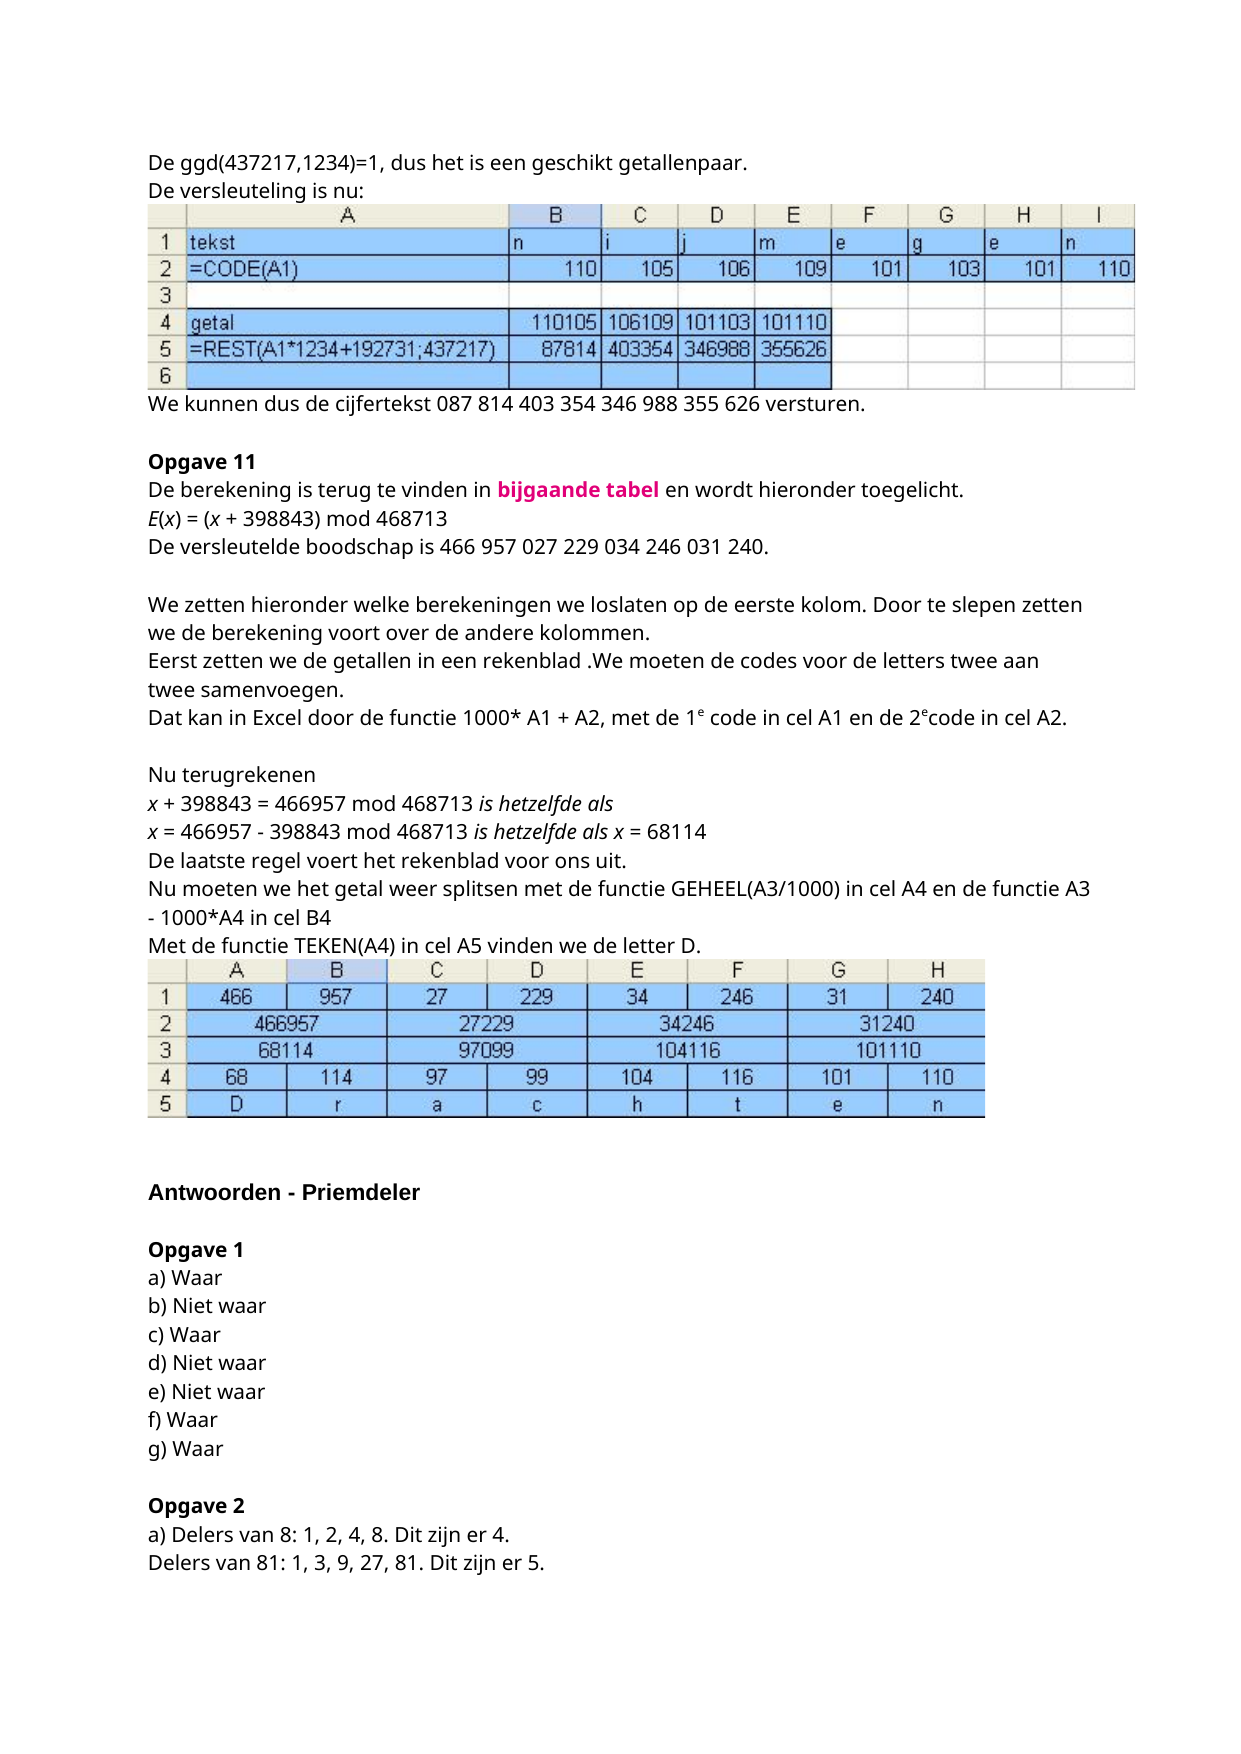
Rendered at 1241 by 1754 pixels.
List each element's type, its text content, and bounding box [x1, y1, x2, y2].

picture [147, 959, 986, 1118]
text Opgave 11 De berekening is terug te vinden in bijgaande tabel en wordt hieronder toegelicht. E(x) = (x + 398843) mod 468713 De versleutelde boodschap is 466 957 027 229 034 246 031 240. [148, 447, 1093, 561]
text De ggd(437217,1234)=1, dus het is een geschikt getallenpaar. De versleuteling is nu: We kunnen dus de cijfertekst 087 814 403 354 346 988 355 626 versturen. [148, 390, 1093, 418]
text Antwoorden - Priemdeler [148, 1179, 1093, 1206]
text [148, 1491, 1093, 1577]
picture [147, 204, 1136, 390]
text Opgave 1 a) Waar b) Niet waar c) Waar d) Niet waar e) Niet waar f) Waar g) Waar [148, 1235, 1093, 1462]
text De ggd(437217,1234)=1, dus het is een geschikt getallenpaar. De versleuteling is nu: We kunnen dus de cijfertekst 087 814 403 354 346 988 355 626 versturen. [148, 148, 1093, 204]
